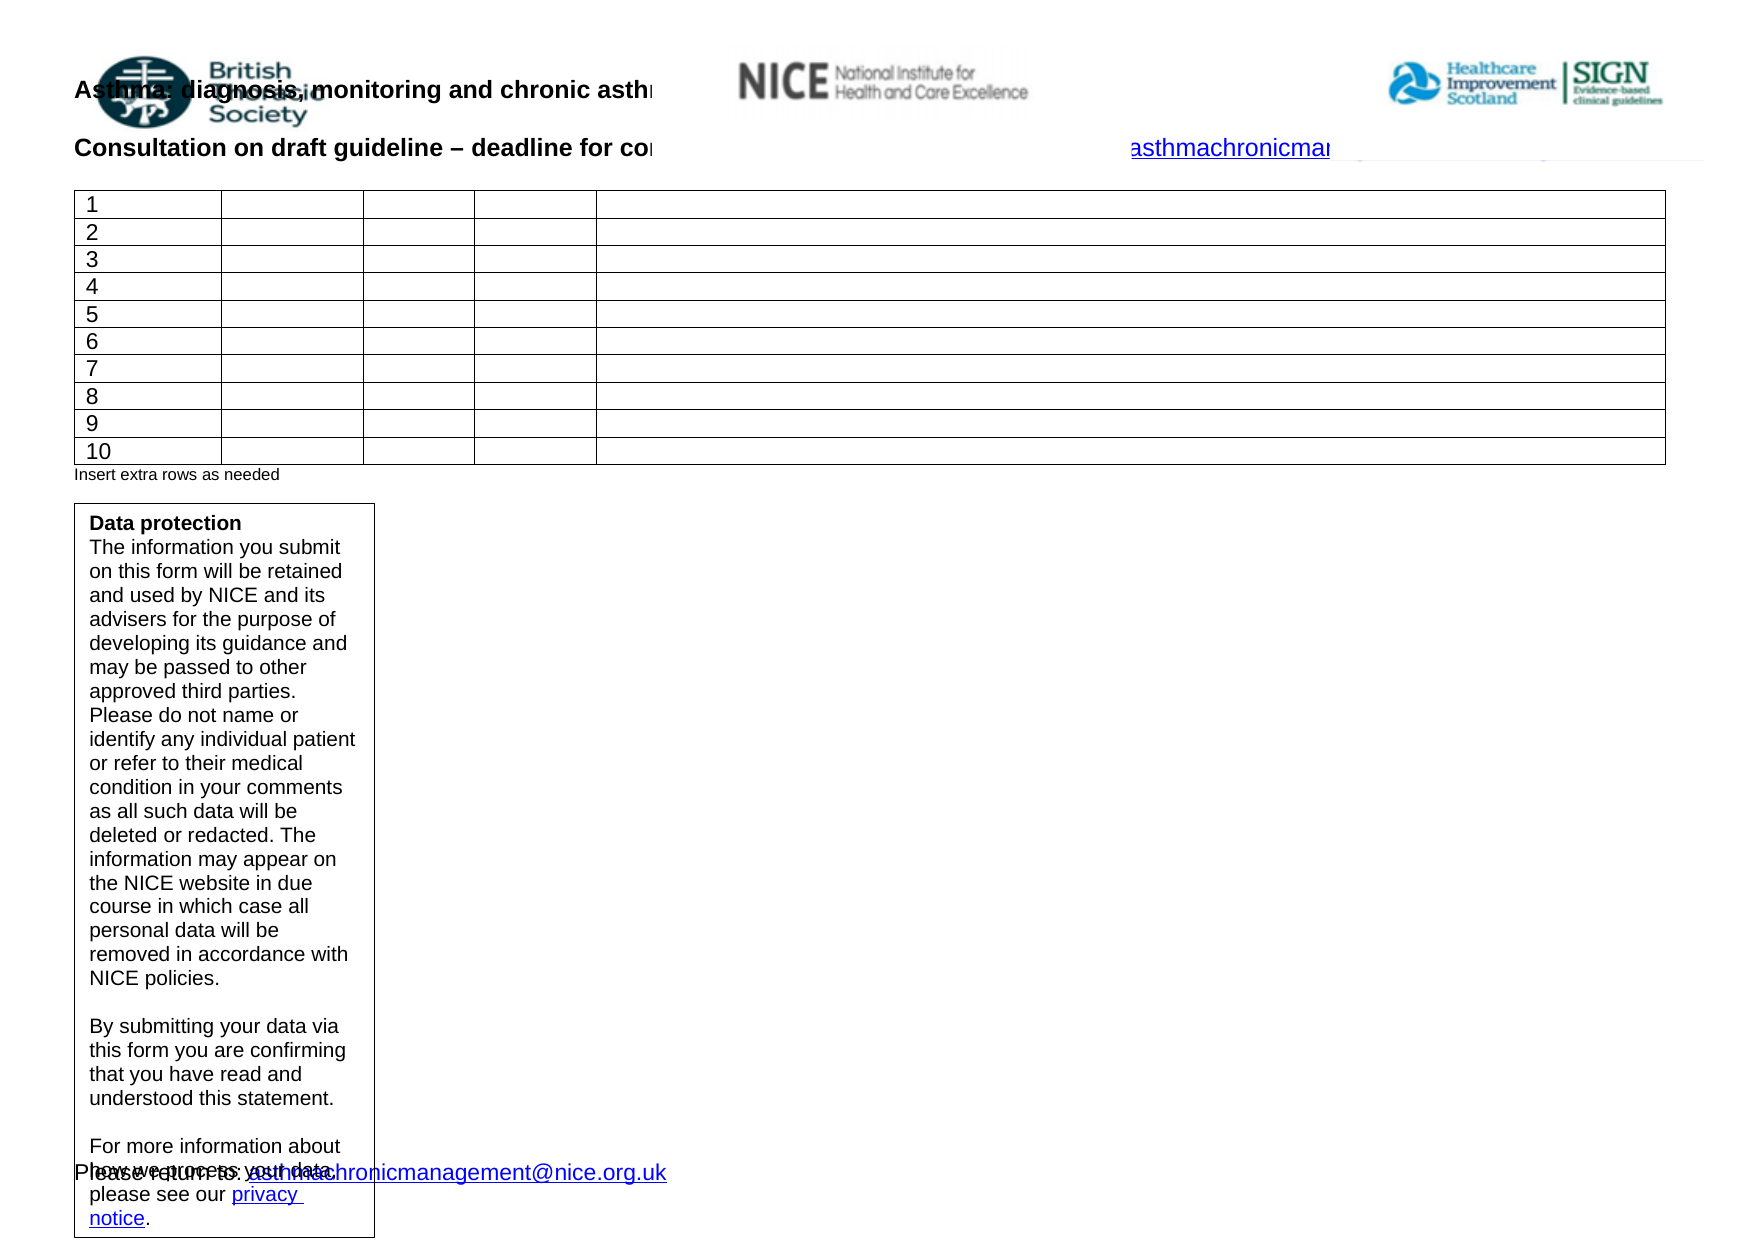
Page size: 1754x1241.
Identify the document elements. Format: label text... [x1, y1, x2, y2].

table_cell [222, 383, 363, 409]
table_cell [222, 246, 363, 272]
table_cell [364, 383, 474, 409]
table_cell 8 [75, 383, 221, 409]
table_cell [364, 246, 474, 272]
text Insert extra rows as needed [74, 465, 1665, 484]
table_cell [597, 246, 1665, 272]
table_cell [364, 438, 474, 464]
table_cell [364, 219, 474, 245]
table_cell [364, 301, 474, 327]
table_cell [222, 328, 363, 354]
table_cell [222, 273, 363, 299]
table_cell 7 [75, 355, 221, 382]
table_cell [597, 438, 1665, 464]
table_cell 9 [75, 410, 221, 437]
table_cell [597, 191, 1665, 217]
table_cell [597, 273, 1665, 299]
table_cell [222, 191, 363, 217]
table_cell [475, 301, 596, 327]
table_cell 10 [75, 438, 221, 464]
table_cell [475, 219, 596, 245]
table_cell [597, 328, 1665, 354]
table_cell [222, 438, 363, 464]
table_cell [597, 410, 1665, 437]
table_cell [222, 355, 363, 382]
table_cell [475, 438, 596, 464]
table_cell [475, 355, 596, 382]
table_cell [222, 410, 363, 437]
picture [650, 7, 1132, 179]
table_cell 1 [75, 191, 221, 217]
table_cell [364, 273, 474, 299]
table_cell [597, 301, 1665, 327]
table_cell [475, 328, 596, 354]
table_cell [475, 383, 596, 409]
table_cell [597, 383, 1665, 409]
table_cell [475, 191, 596, 217]
picture [17, 14, 397, 190]
table_cell [364, 410, 474, 437]
table_cell [222, 219, 363, 245]
table_cell [597, 219, 1665, 245]
table_cell 3 [75, 246, 221, 272]
table_cell 6 [75, 328, 221, 354]
table_cell [222, 301, 363, 327]
table_cell [597, 355, 1665, 382]
table_cell 2 [75, 219, 221, 245]
table_cell [364, 355, 474, 382]
table_cell [364, 191, 474, 217]
table_cell 5 [75, 301, 221, 327]
table_cell [475, 273, 596, 299]
table_cell [475, 246, 596, 272]
table_cell [364, 328, 474, 354]
table_cell [475, 410, 596, 437]
picture [1328, 15, 1702, 158]
table_cell 4 [75, 273, 221, 299]
